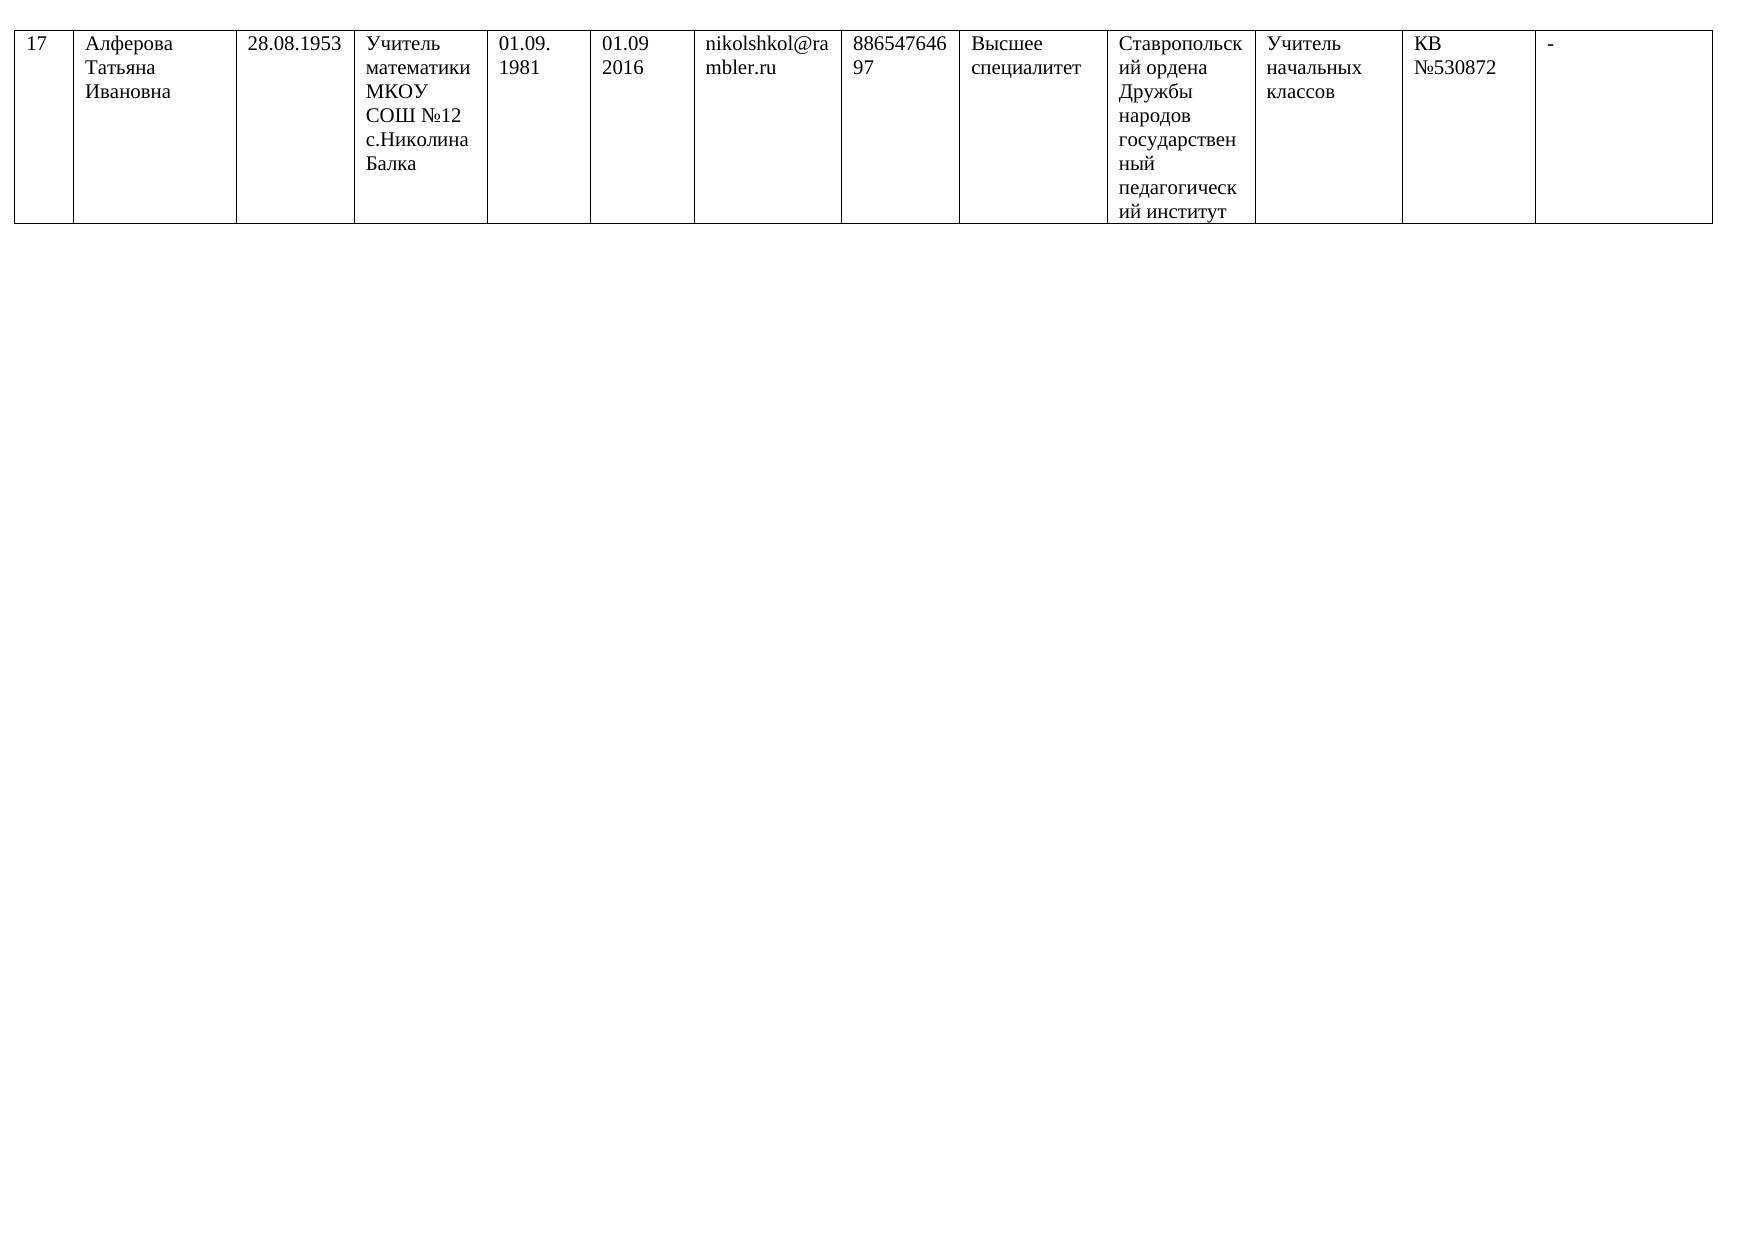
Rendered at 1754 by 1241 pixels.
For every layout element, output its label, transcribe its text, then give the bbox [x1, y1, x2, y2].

table_cell Учитель начальных классов [1256, 31, 1402, 223]
table_cell Высшее специалитет [960, 31, 1107, 223]
table_cell 28.08.1953 [237, 31, 354, 223]
table_cell Учитель математики МКОУ СОШ №12 с.Николина Балка [355, 31, 487, 223]
table_cell 88654764697 [842, 31, 959, 223]
table_cell 01.09. 1981 [488, 31, 590, 223]
table_cell Алферова Татьяна Ивановна [74, 31, 236, 223]
table_cell Ставропольский ордена Дружбы народов государственный педагогический институт [1108, 31, 1255, 223]
table_cell КВ №530872 [1403, 31, 1535, 223]
table_cell 01.09 2016 [591, 31, 694, 223]
table_cell 17 [15, 31, 73, 223]
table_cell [695, 31, 841, 223]
table_cell - [1536, 31, 1712, 223]
